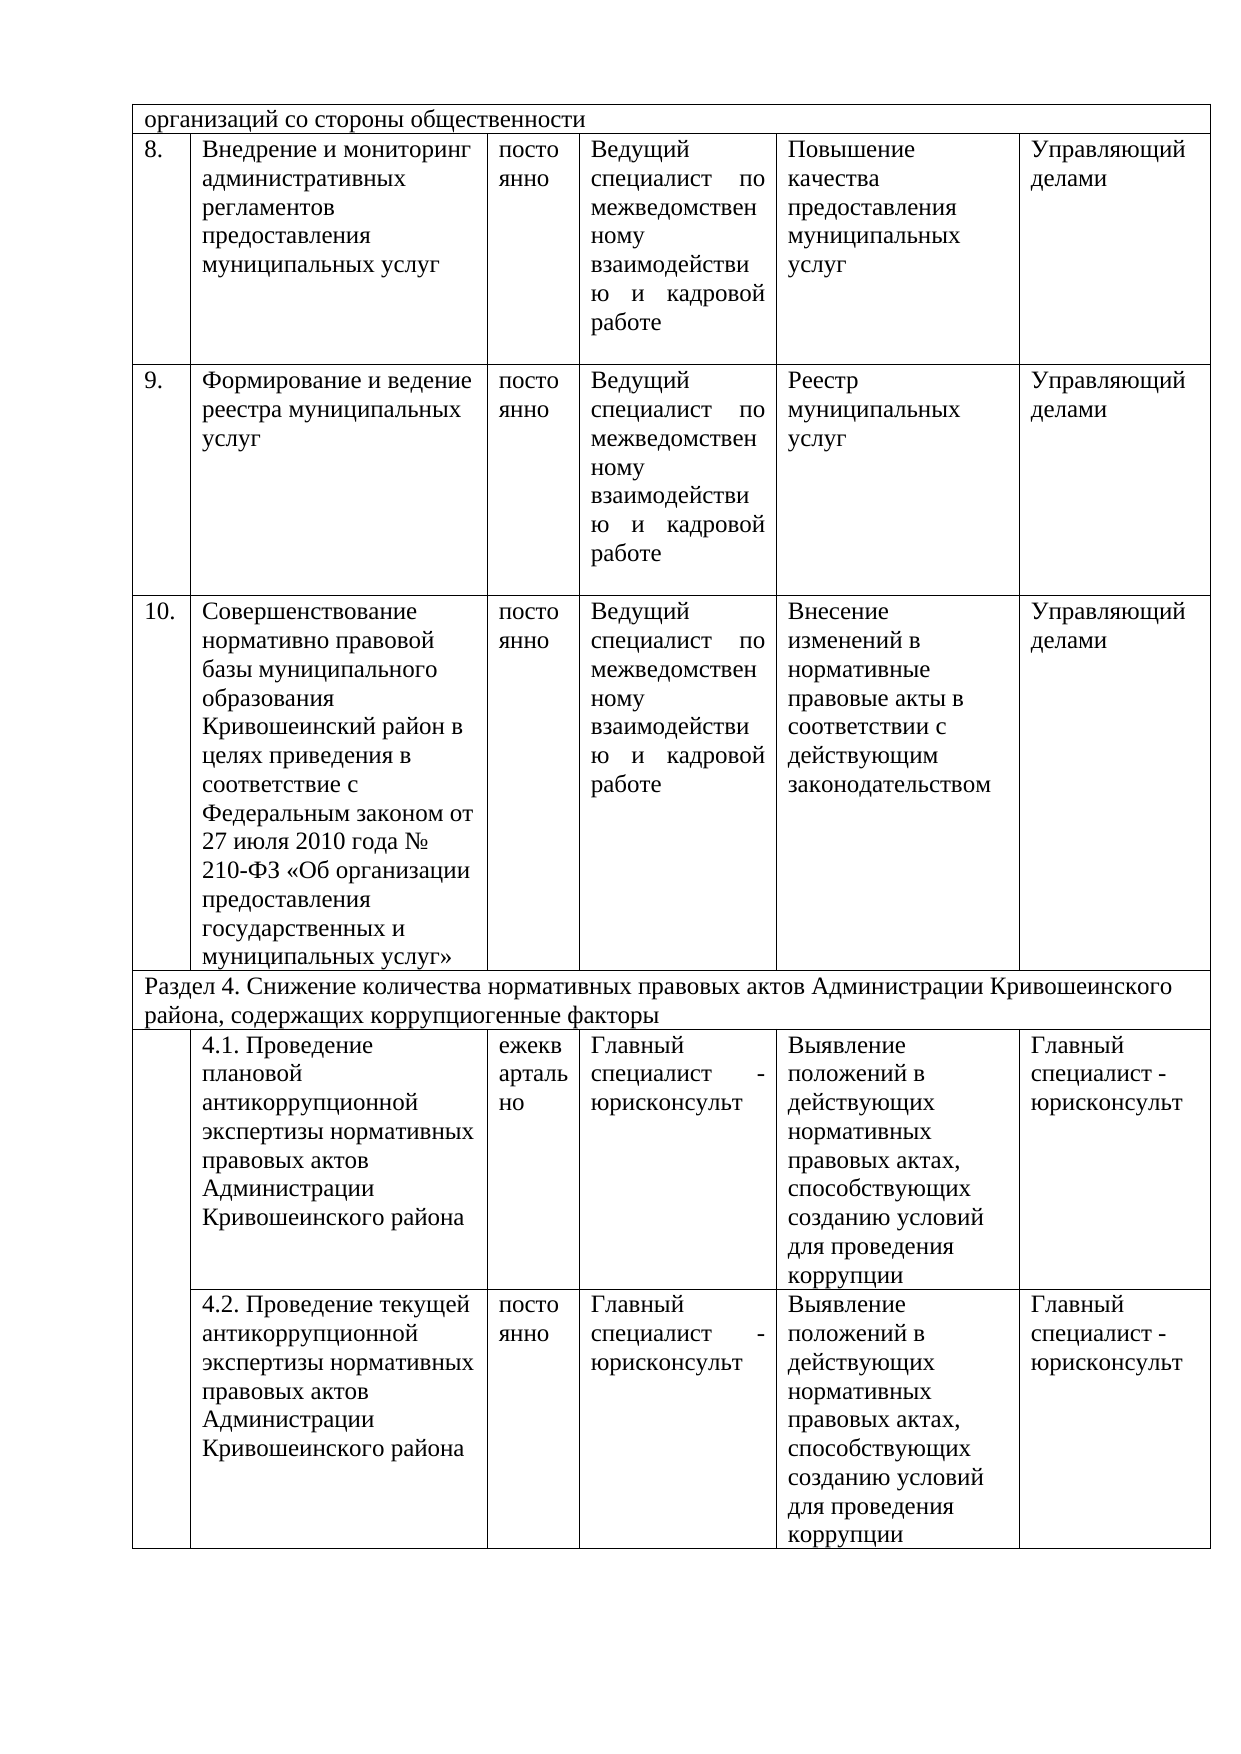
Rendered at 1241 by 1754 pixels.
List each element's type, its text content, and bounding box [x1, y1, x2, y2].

table_cell Ведущий специалист по межведомственному взаимодействию и кадровой работе [580, 365, 776, 595]
table_cell постоянно [488, 596, 579, 970]
table_cell Управляющий делами [1020, 134, 1210, 364]
table_cell постоянно [488, 134, 579, 364]
table_cell 8. [133, 134, 190, 364]
table_cell 4.2. Проведение текущей антикоррупционной экспертизы нормативных правовых актов Администрации Кривошеинского района [191, 1290, 487, 1548]
table_cell ежеквартально [488, 1030, 579, 1288]
table_cell Главный специалист - юрисконсульт [580, 1030, 776, 1288]
table_cell постоянно [488, 365, 579, 595]
table_cell 9. [133, 365, 190, 595]
table_cell Раздел 4. Снижение количества нормативных правовых актов Администрации Кривошеинского района, содержащих коррупциогенные факторы [133, 971, 1210, 1029]
table_cell Ведущий специалист по межведомственному взаимодействию и кадровой работе [580, 134, 776, 364]
table_cell Внедрение и мониторинг административных регламентов предоставления муниципальных услуг [191, 134, 487, 364]
table_cell Выявление положений в действующих нормативных правовых актах, способствующих созданию условий для проведения коррупции [777, 1290, 1019, 1548]
table_cell Формирование и ведение реестра муниципальных услуг [191, 365, 487, 595]
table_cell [133, 105, 1210, 133]
table_cell Повышение качества предоставления муниципальных услуг [777, 134, 1019, 364]
table_cell Совершенствование нормативно правовой базы муниципального образования Кривошеинский район в целях приведения в соответствие с Федеральным законом от 27 июля 2010 года № 210-ФЗ «Об организации предоставления государственных и муниципальных услуг» [191, 596, 487, 970]
table_cell Выявление положений в действующих нормативных правовых актах, способствующих созданию условий для проведения коррупции [777, 1030, 1019, 1288]
table_cell Управляющий делами [1020, 365, 1210, 595]
table_cell 10. [133, 596, 190, 970]
table_cell Внесение изменений в нормативные правовые акты в соответствии с действующим законодательством [777, 596, 1019, 970]
table_cell Главный специалист - юрисконсульт [580, 1290, 776, 1548]
table_cell 4.1. Проведение плановой антикоррупционной экспертизы нормативных правовых актов Администрации Кривошеинского района [191, 1030, 487, 1288]
table_cell Управляющий делами [1020, 596, 1210, 970]
table_cell Главный специалист - юрисконсульт [1020, 1030, 1210, 1288]
table_cell Главный специалист - юрисконсульт [1020, 1290, 1210, 1548]
table_cell Реестр муниципальных услуг [777, 365, 1019, 595]
table_cell [133, 1289, 190, 1548]
table_cell постоянно [488, 1290, 579, 1548]
table_cell [133, 1030, 190, 1288]
table_cell Ведущий специалист по межведомственному взаимодействию и кадровой работе [580, 596, 776, 970]
